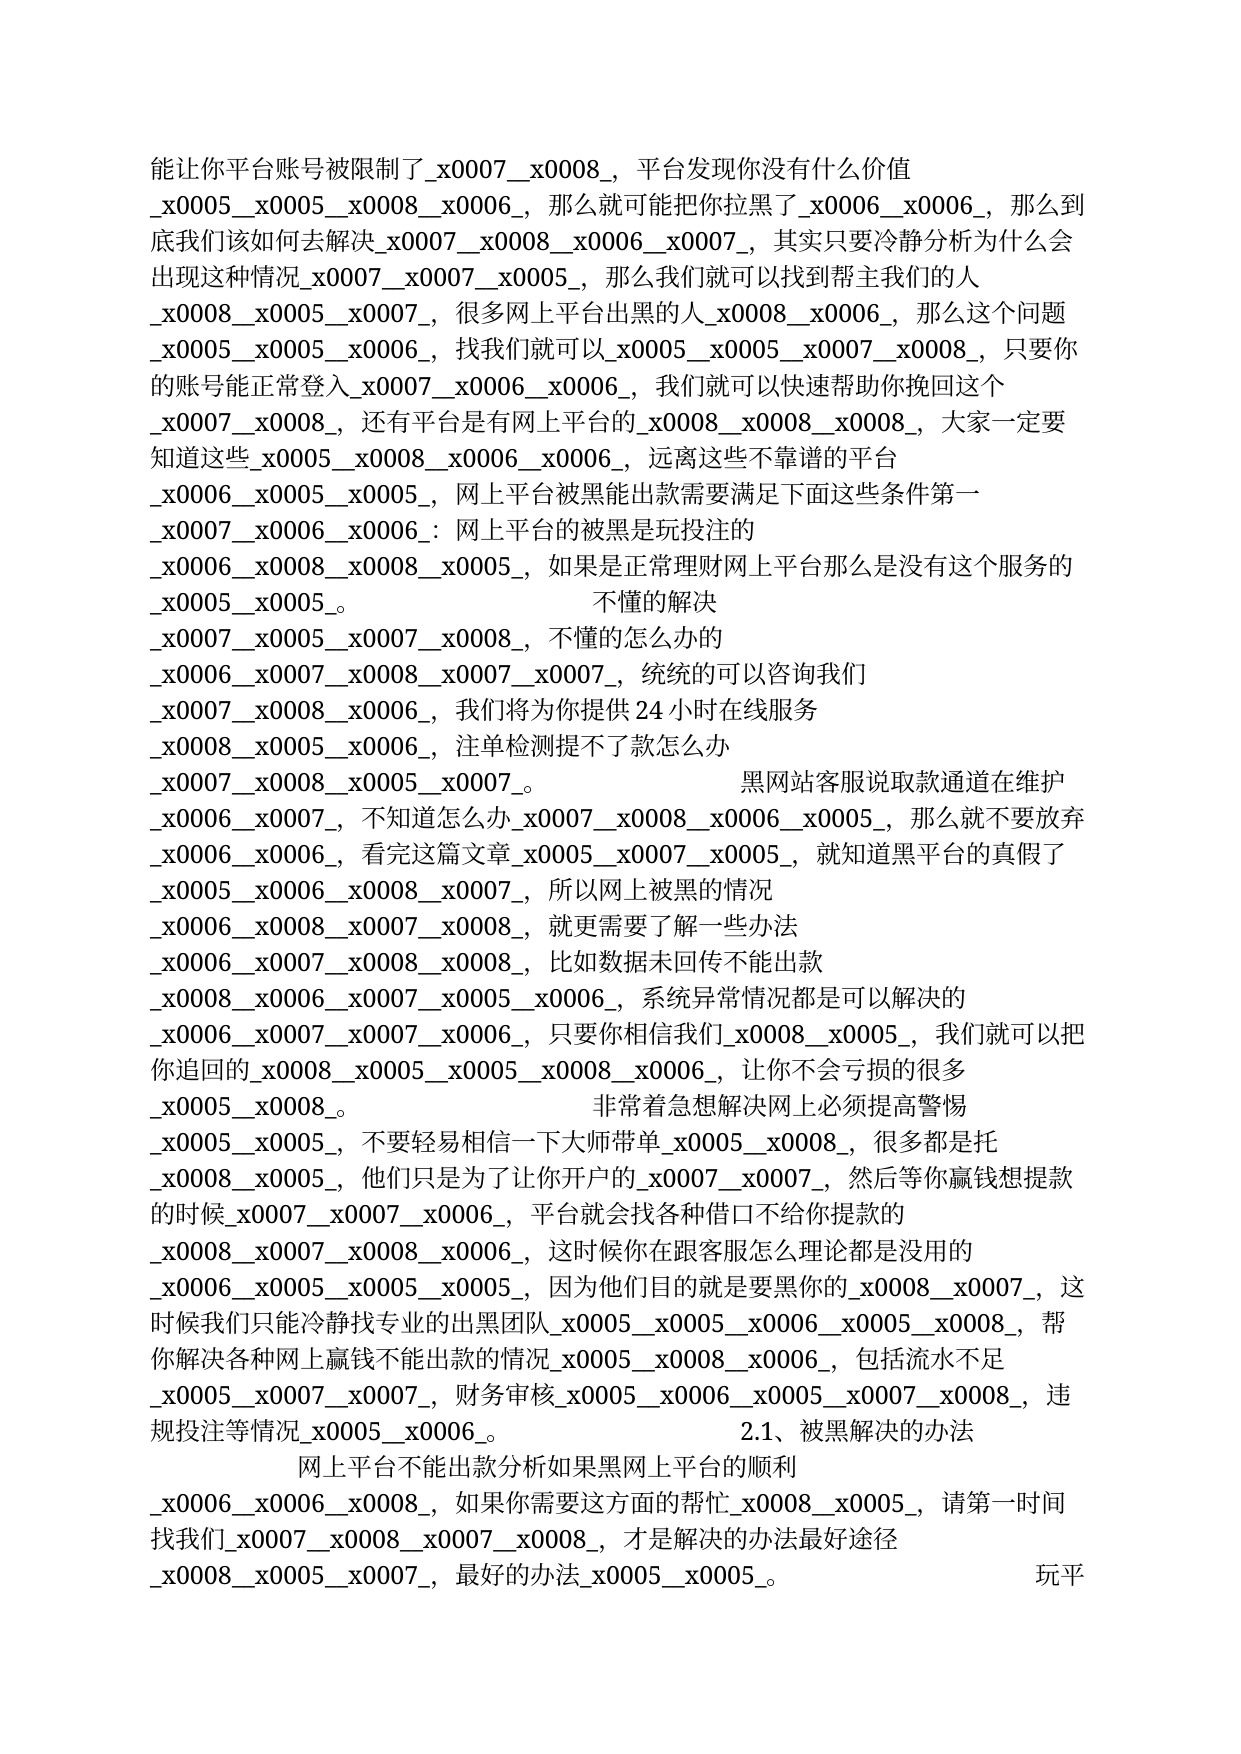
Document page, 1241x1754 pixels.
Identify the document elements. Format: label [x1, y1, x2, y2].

text [150, 150, 1090, 1592]
